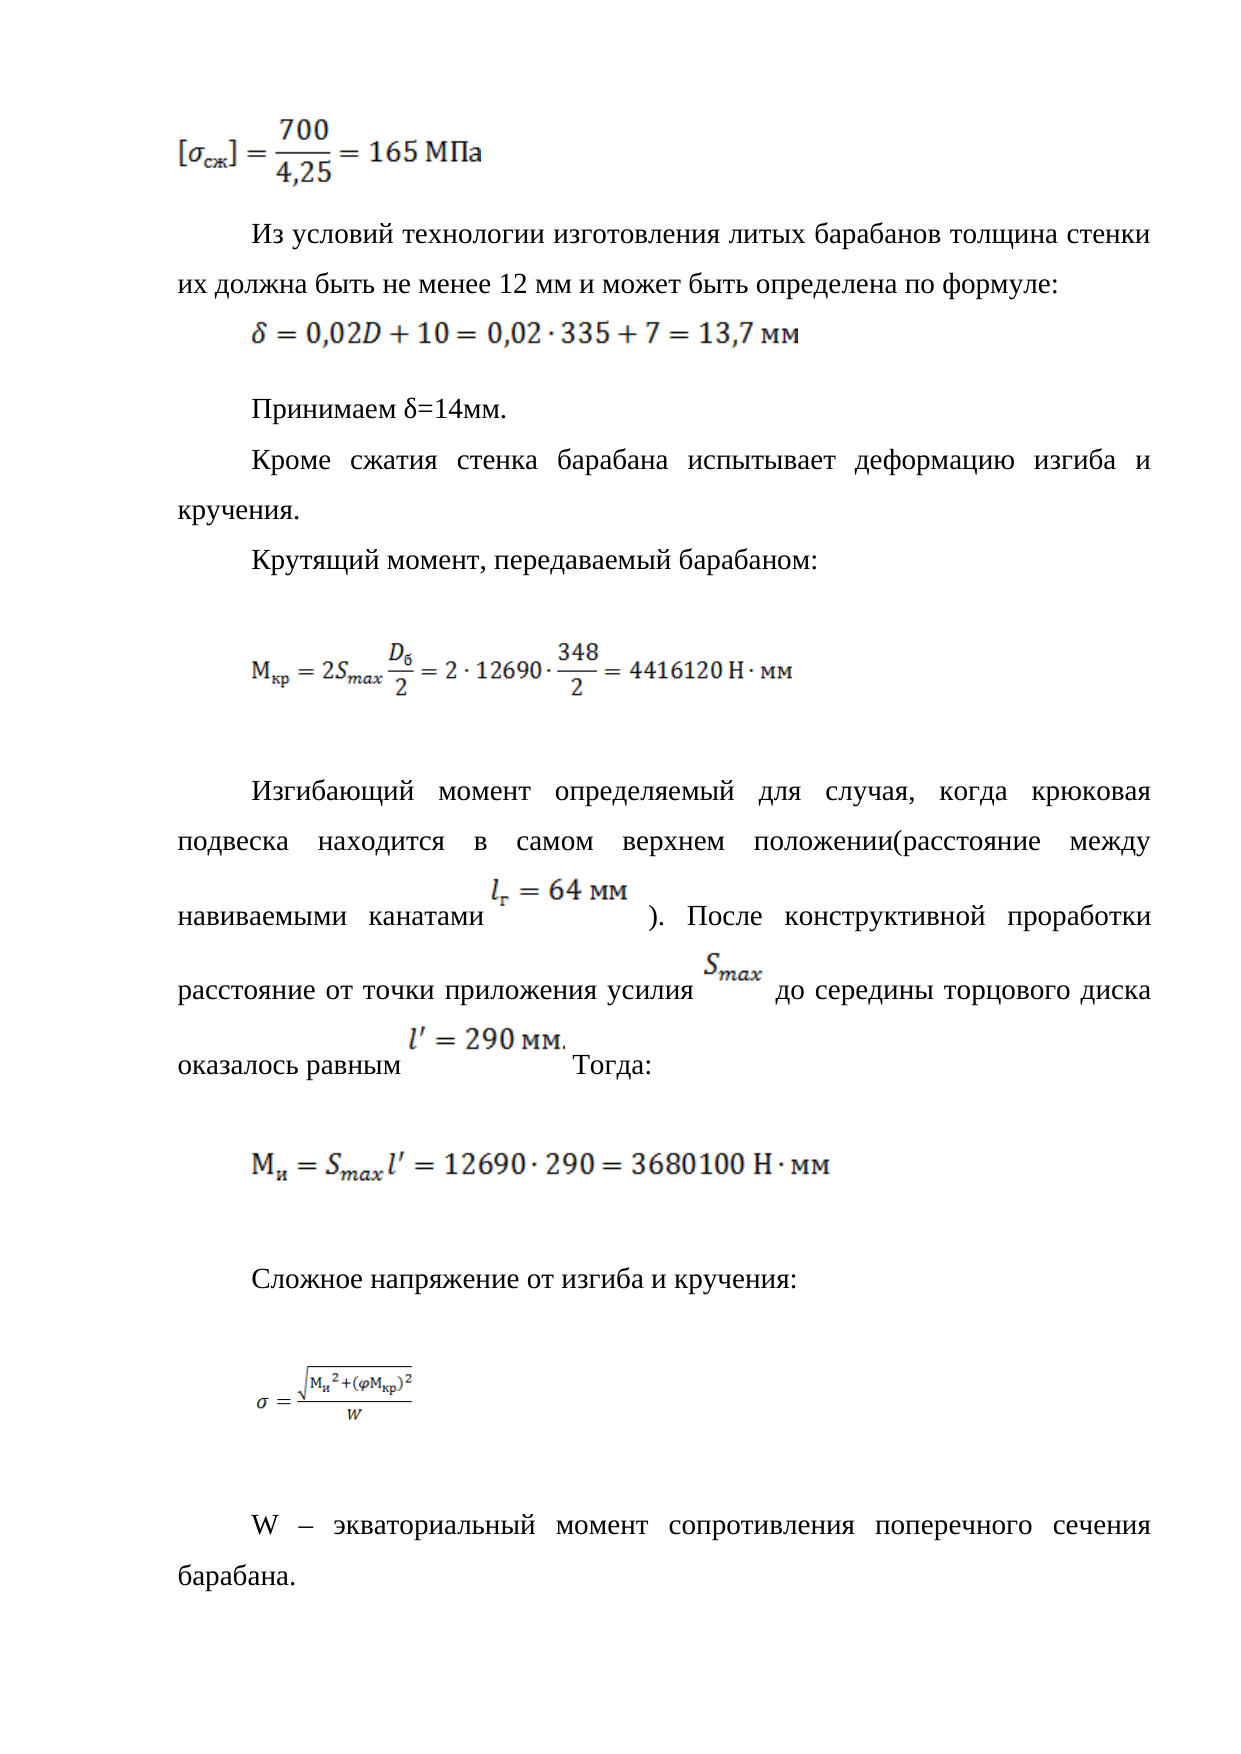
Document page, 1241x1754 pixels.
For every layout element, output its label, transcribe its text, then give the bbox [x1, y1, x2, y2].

picture [251, 642, 792, 711]
picture [408, 1022, 565, 1075]
text Кроме сжатия стенка барабана испытывает деформацию изгиба и кручения. [177, 442, 1152, 526]
picture [251, 1147, 831, 1200]
text Крутящий момент, передаваемый барабаном: [177, 542, 1152, 576]
picture [704, 947, 766, 1000]
text W – экваториальный момент сопротивления поперечного сечения барабана. [177, 1507, 1152, 1591]
picture [177, 118, 481, 204]
picture [251, 1362, 417, 1434]
picture [251, 316, 798, 369]
text Принимаем δ=14мм. [177, 391, 1152, 425]
text Из условий технологии изготовления литых барабанов толщина стенки их должна быть не менее 12 мм и может быть определена по формуле: [177, 216, 1152, 300]
text Изгибающий момент определяемый для случая, когда крюковая подвеска находится в самом верхнем положении(расстояние между навиваемыми канатами ). После конструктивной проработки расстояние от точки приложения усилия до середины торцового диска оказалось равным Тогда: [177, 773, 1152, 1081]
text Сложное напряжение от изгиба и кручения: [177, 1262, 1152, 1295]
picture [484, 873, 627, 925]
